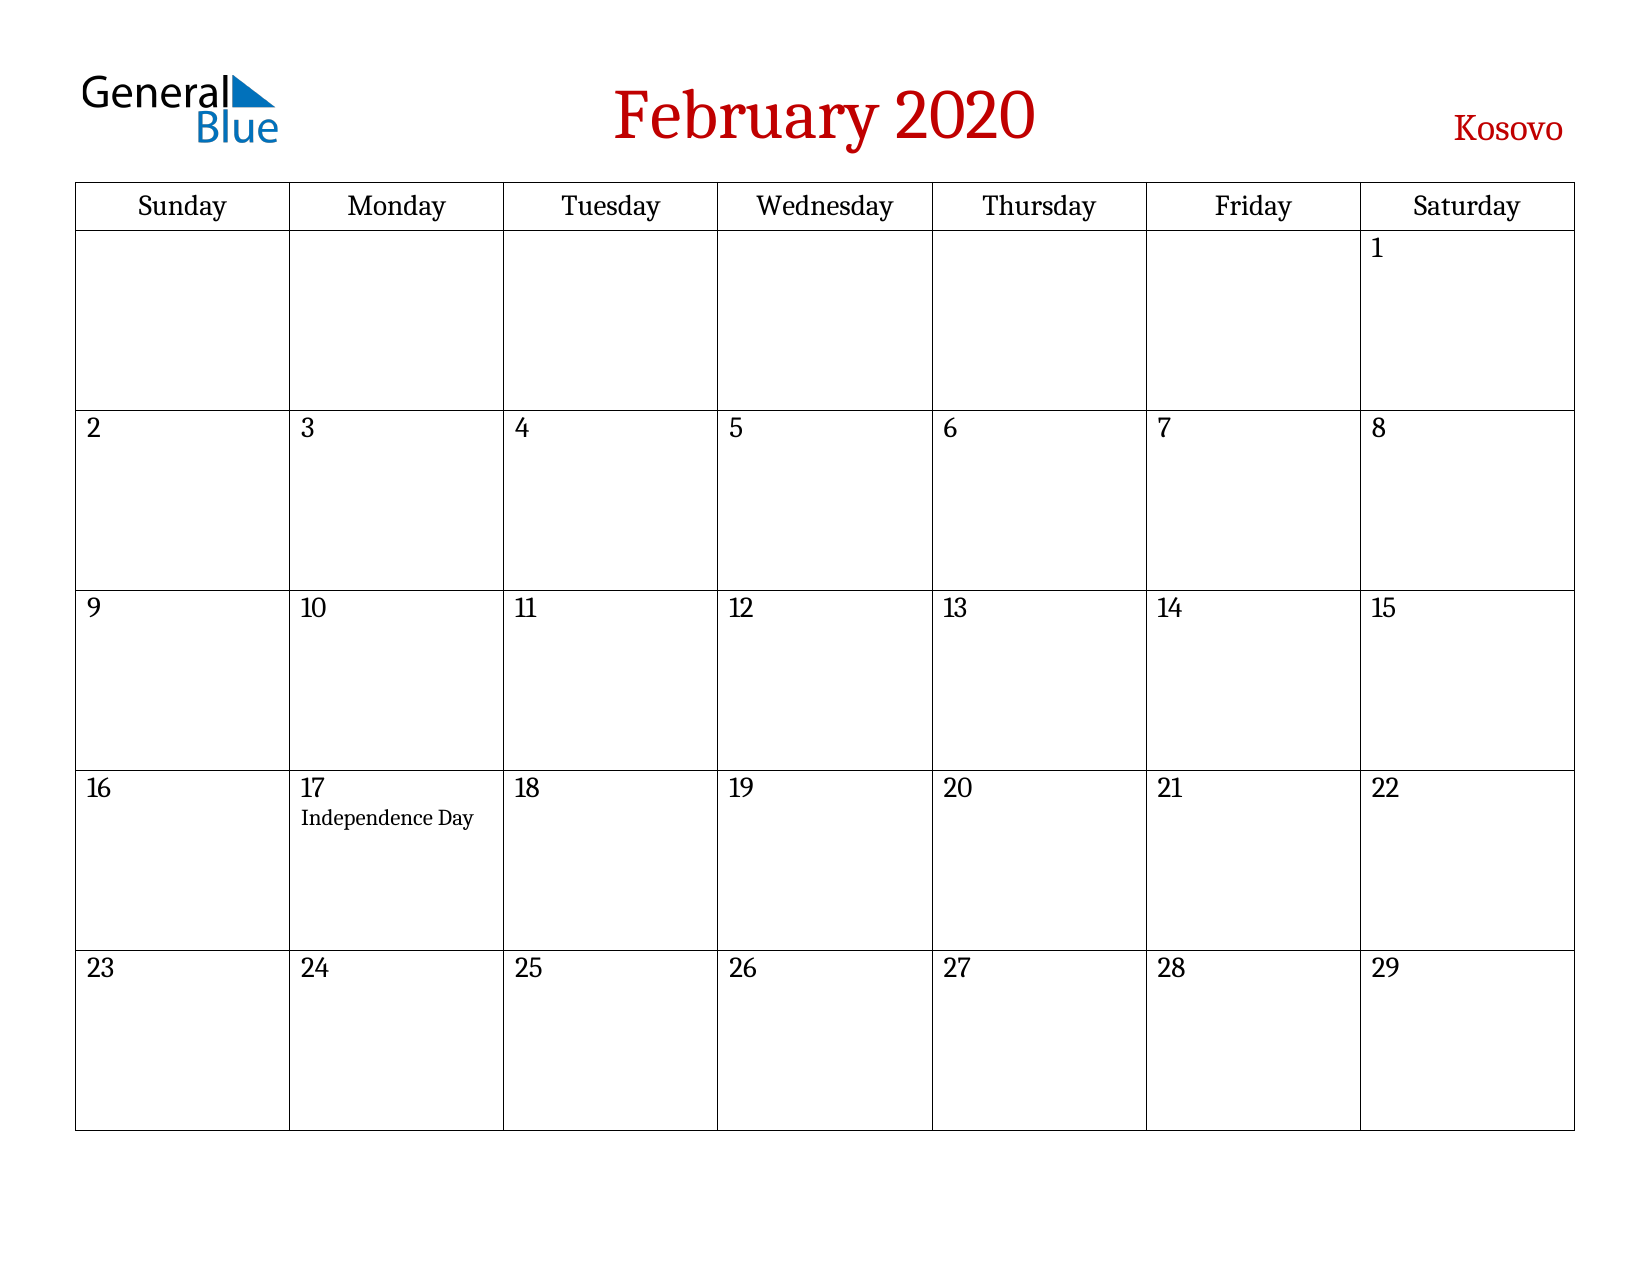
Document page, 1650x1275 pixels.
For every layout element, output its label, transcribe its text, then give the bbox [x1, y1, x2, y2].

table_cell 29 [1361, 951, 1574, 985]
table_cell 25 [504, 951, 717, 985]
table_cell [504, 445, 717, 590]
picture [82, 75, 278, 143]
table_cell 24 [290, 951, 503, 985]
table_cell [504, 231, 717, 264]
table_cell [290, 445, 503, 590]
table_cell Monday [290, 183, 503, 230]
table_cell [1147, 231, 1360, 264]
table_cell [718, 985, 932, 1130]
table_cell [933, 805, 1146, 950]
table_cell Sunday [76, 183, 289, 230]
table_cell [504, 265, 717, 410]
table_cell [76, 231, 289, 264]
table_cell 17 [290, 771, 503, 805]
table_header February 2020 [504, 75, 1146, 182]
table_cell 22 [1361, 771, 1574, 805]
table_cell 23 [76, 951, 289, 985]
table_cell 19 [718, 771, 932, 805]
table_cell 26 [718, 951, 932, 985]
table_cell 21 [1147, 771, 1360, 805]
table_cell 6 [933, 411, 1146, 444]
table_cell 18 [504, 771, 717, 805]
table_cell [1147, 265, 1360, 410]
table_cell Saturday [1361, 183, 1574, 230]
table_cell [718, 231, 932, 264]
table_cell Friday [1147, 183, 1360, 230]
table_cell [290, 231, 503, 264]
table_cell [76, 625, 289, 770]
table_cell Wednesday [718, 183, 932, 230]
table_cell [1361, 985, 1574, 1130]
table_cell [504, 805, 717, 950]
table_cell [76, 805, 289, 950]
table_cell Tuesday [504, 183, 717, 230]
table_cell 9 [76, 591, 289, 625]
table_cell [76, 985, 289, 1130]
table_cell 4 [504, 411, 717, 444]
table_cell 12 [718, 591, 932, 625]
table_cell [76, 445, 289, 590]
table_cell Independence Day [290, 805, 503, 950]
table_cell Thursday [933, 183, 1146, 230]
table_cell [290, 985, 503, 1130]
table_header [76, 75, 503, 182]
table_cell [718, 805, 932, 950]
table_cell 8 [1361, 411, 1574, 444]
table_cell [504, 985, 717, 1130]
table_cell [1147, 805, 1360, 950]
table_cell 13 [933, 591, 1146, 625]
table_cell 5 [718, 411, 932, 444]
table_cell [290, 625, 503, 770]
table_cell 11 [504, 591, 717, 625]
table_cell 27 [933, 951, 1146, 985]
table_cell [933, 985, 1146, 1130]
table_cell 3 [290, 411, 503, 444]
table_cell [933, 265, 1146, 410]
table_cell 7 [1147, 411, 1360, 444]
table_cell 1 [1361, 231, 1574, 264]
table_cell 14 [1147, 591, 1360, 625]
table_cell [933, 445, 1146, 590]
table_header Kosovo [1146, 75, 1574, 182]
table_cell 15 [1361, 591, 1574, 625]
table_cell [1147, 625, 1360, 770]
table_cell [933, 625, 1146, 770]
table_cell 16 [76, 771, 289, 805]
table_cell [718, 445, 932, 590]
table_cell 28 [1147, 951, 1360, 985]
table_cell [1361, 625, 1574, 770]
table_cell [1361, 445, 1574, 590]
table_cell [1361, 805, 1574, 950]
table_cell [1147, 445, 1360, 590]
table_cell 10 [290, 591, 503, 625]
table_cell [504, 625, 717, 770]
table_cell 2 [76, 411, 289, 444]
table_cell [933, 231, 1146, 264]
table_cell [718, 265, 932, 410]
table_cell [718, 625, 932, 770]
table_cell [1361, 265, 1574, 410]
table_cell 20 [933, 771, 1146, 805]
table_cell [290, 265, 503, 410]
table_cell [76, 265, 289, 410]
table_cell [1147, 985, 1360, 1130]
